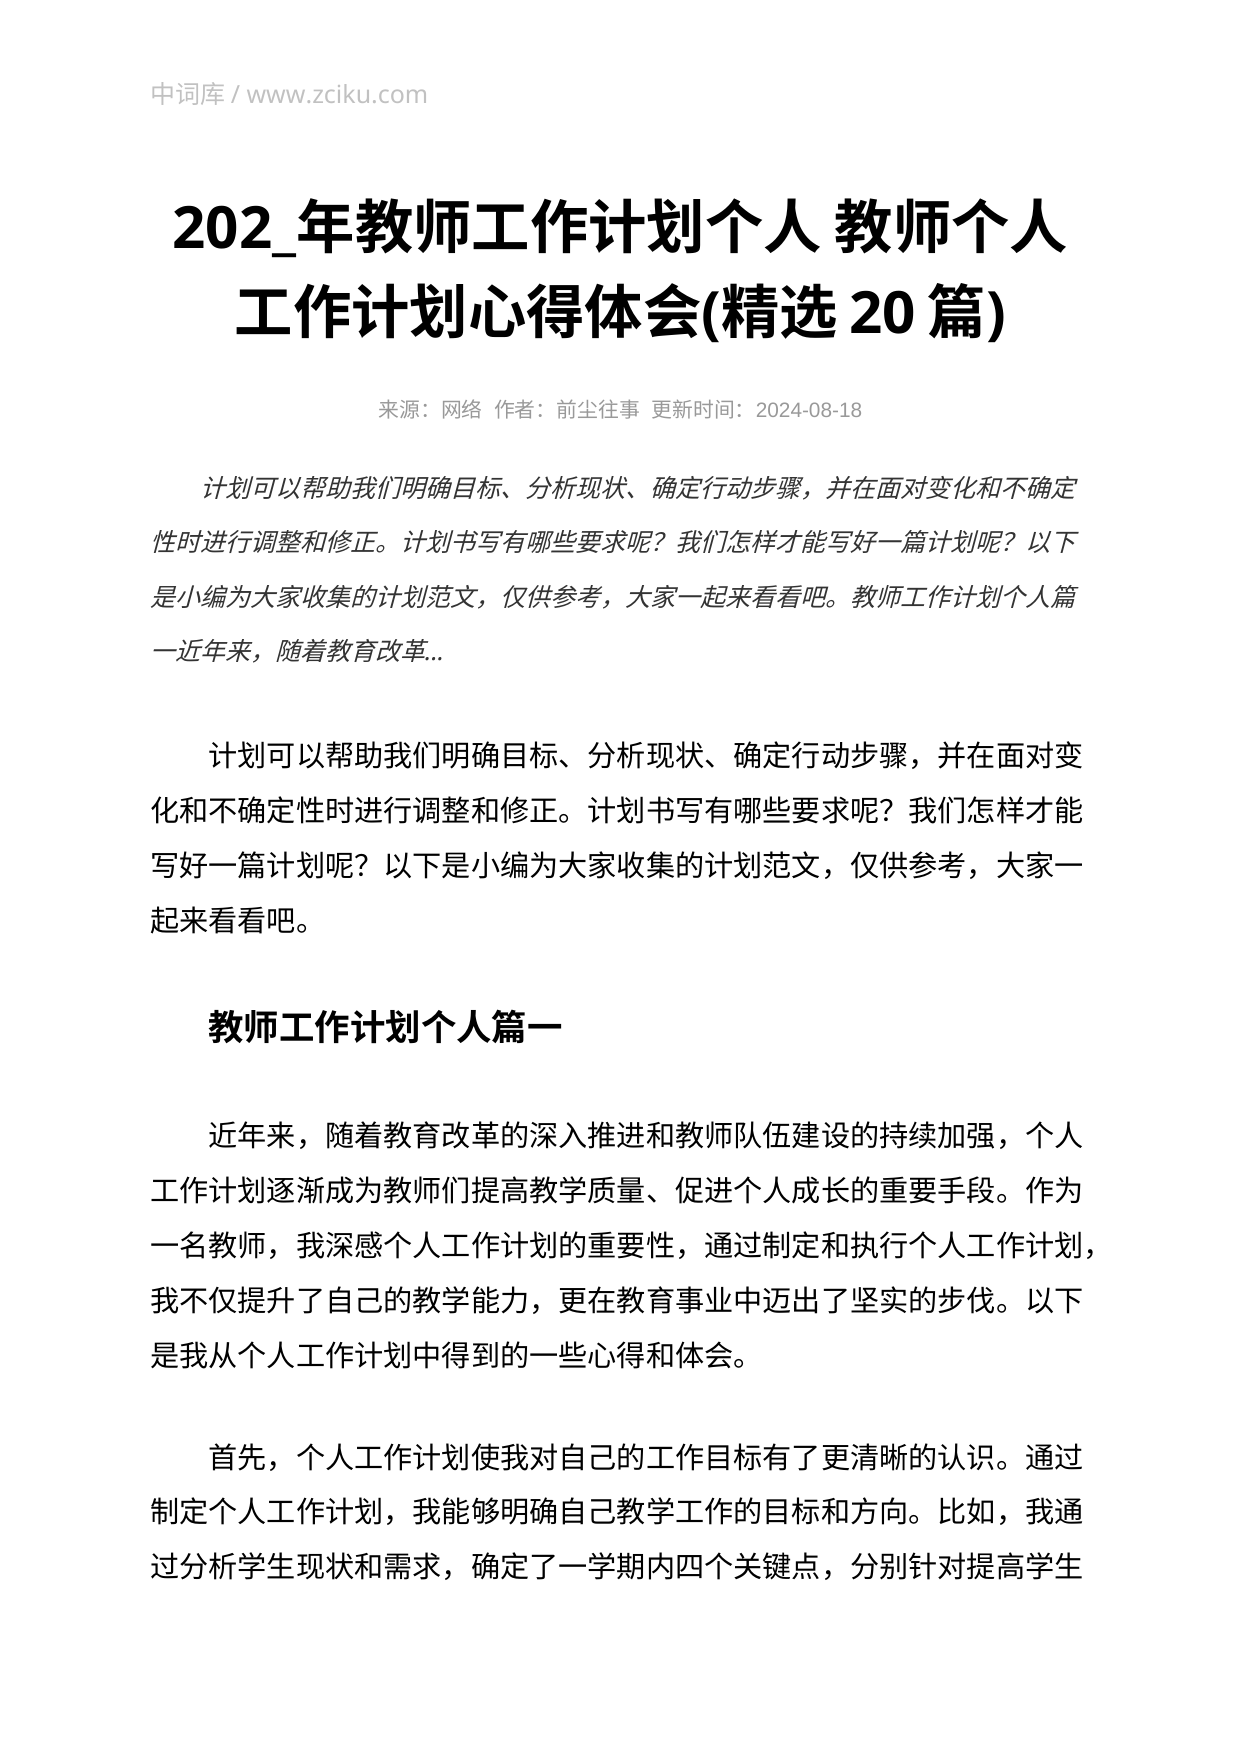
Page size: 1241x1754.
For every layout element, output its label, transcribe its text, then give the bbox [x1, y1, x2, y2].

text 计划可以帮助我们明确目标、分析现状、确定行动步骤，并在面对变化和不确定性时进行调整和修正。计划书写有哪些要求呢？我们怎样才能写好一篇计划呢？以下是小编为大家收集的计划范文，仅供参考，大家一起来看看吧。教师工作计划个人篇一近年来，随着教育改革... [150, 468, 1090, 668]
text 教师工作计划个人篇一 [150, 999, 1090, 1051]
text 计划可以帮助我们明确目标、分析现状、确定行动步骤，并在面对变化和不确定性时进行调整和修正。计划书写有哪些要求呢？我们怎样才能写好一篇计划呢？以下是小编为大家收集的计划范文，仅供参考，大家一起来看看吧。 [150, 733, 1090, 940]
text 来源：网络 作者：前尘往事 更新时间：2024-08-18 [150, 398, 1090, 422]
subtitle 202_年教师工作计划个人 教师个人工作计划心得体会(精选20篇) [150, 181, 1090, 351]
text 近年来，随着教育改革的深入推进和教师队伍建设的持续加强，个人工作计划逐渐成为教师们提高教学质量、促进个人成长的重要手段。作为一名教师，我深感个人工作计划的重要性，通过制定和执行个人工作计划，我不仅提升了自己的教学能力，更在教育事业中迈出了坚实的步伐。以下是我从个人工作计划中得到的一些心得和体会。 [150, 1113, 1090, 1375]
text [150, 1434, 1090, 1586]
